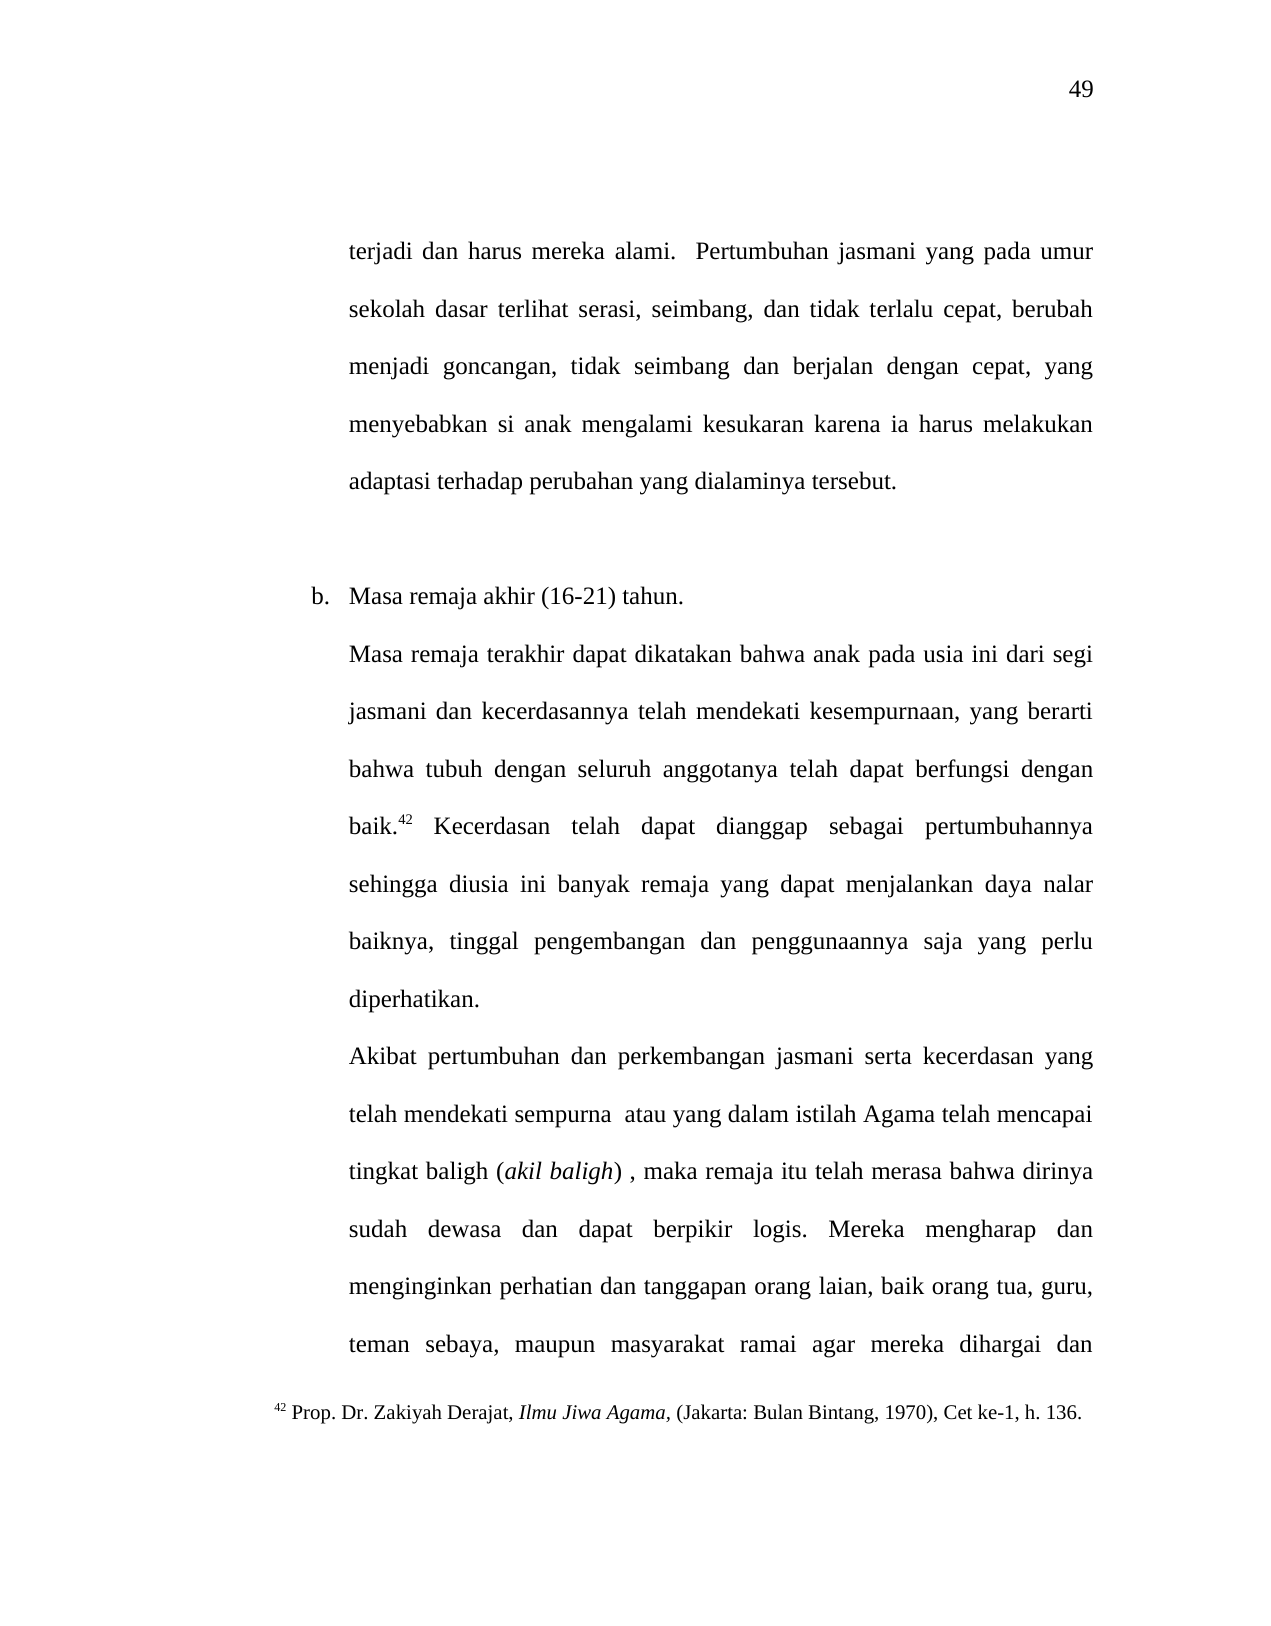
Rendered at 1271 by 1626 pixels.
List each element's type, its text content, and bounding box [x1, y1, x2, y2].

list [349, 1041, 1094, 1357]
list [349, 236, 1094, 495]
list Masa remaja akhir (16-21) tahun. [311, 581, 1094, 610]
list Masa remaja terakhir dapat dikatakan bahwa anak pada usia ini dari segi jasmani dan kecerdasannya telah mendekati kesempurnaan, yang berarti bahwa tubuh dengan seluruh anggotanya telah dapat berfungsi dengan baik. Kecerdasan telah dapat dianggap sebagai pertumbuhannya sehingga diusia ini banyak remaja yang dapat menjalankan daya nalar baiknya, tinggal pengembangan dan penggunaannya saja yang perlu diperhatikan. [349, 639, 1094, 1012]
